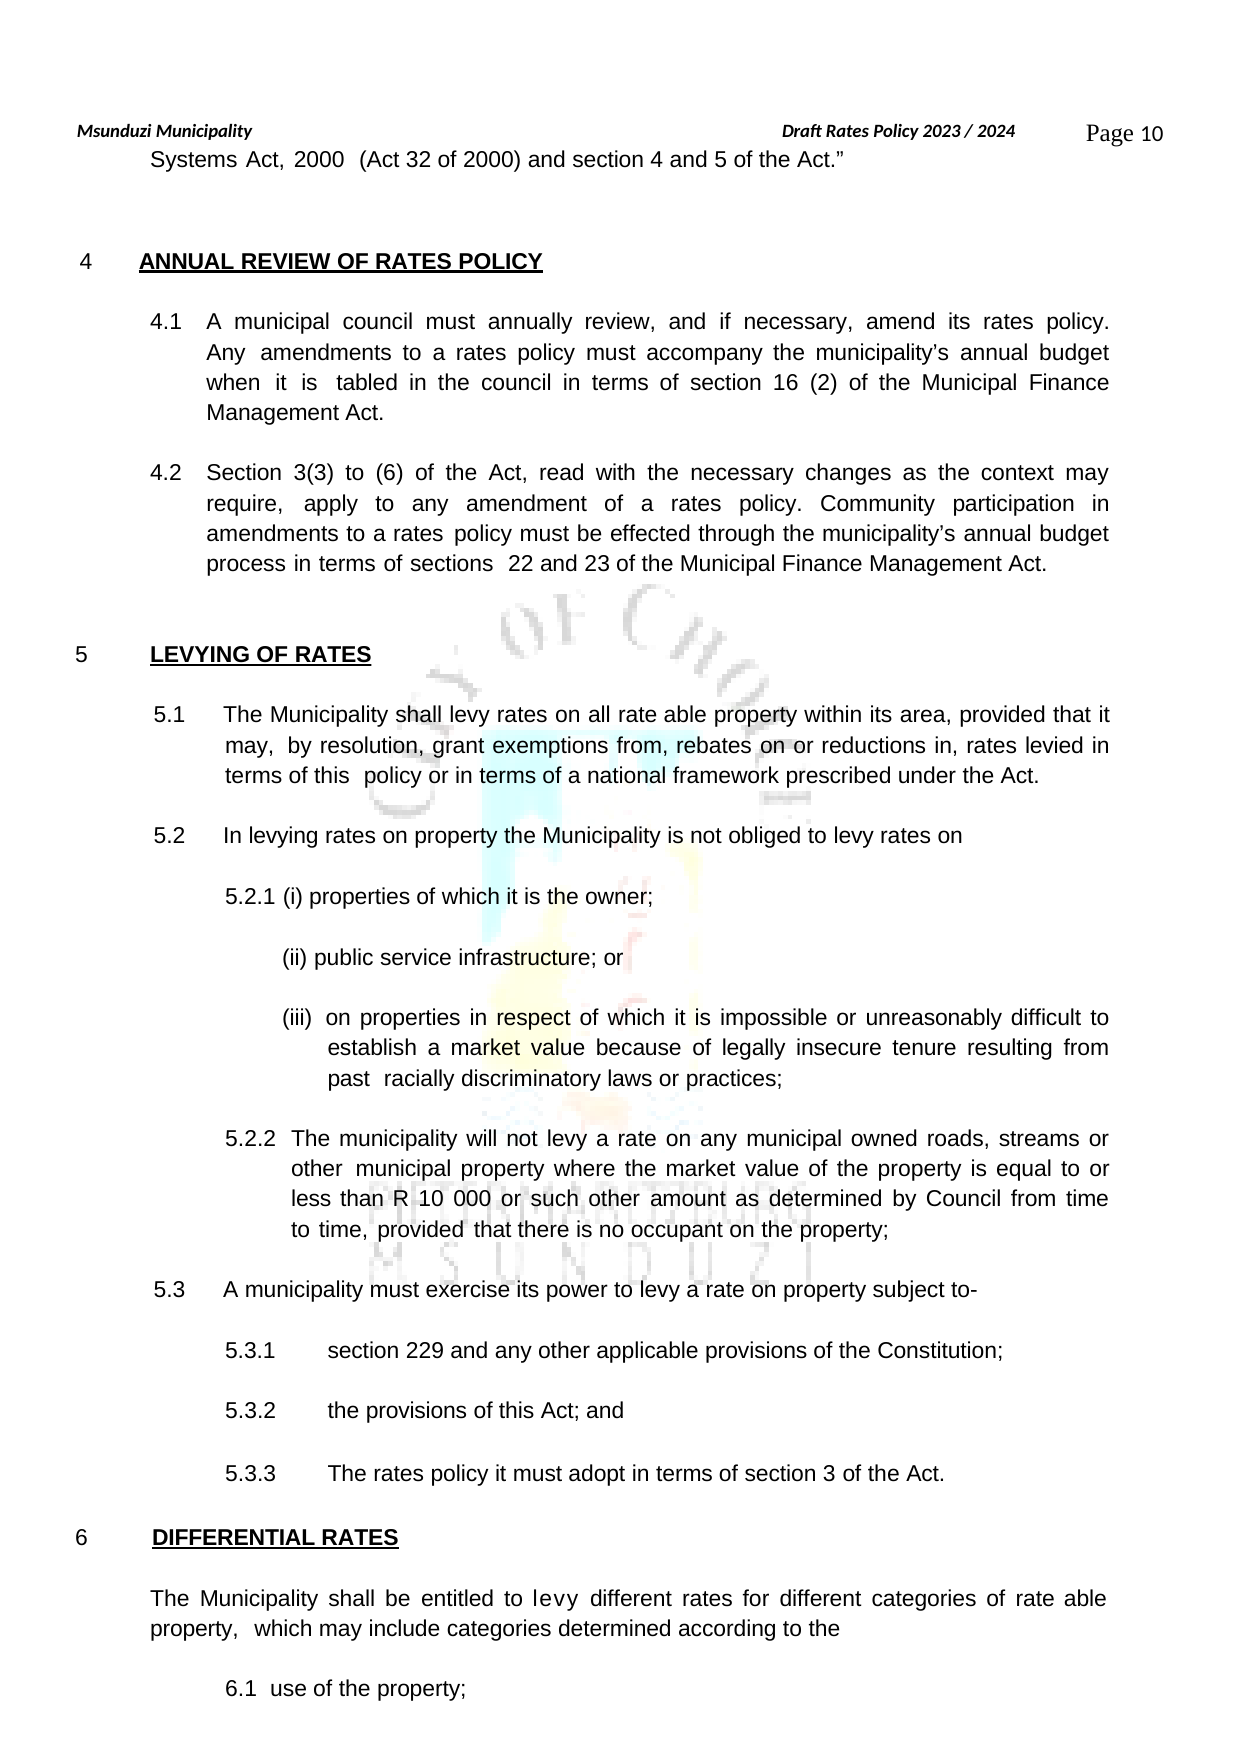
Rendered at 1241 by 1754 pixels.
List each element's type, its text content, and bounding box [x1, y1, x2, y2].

list In levying rates on property the Municipality is not obliged to levy rates on [153, 822, 1122, 849]
picture [86, 197, 1150, 1616]
list on properties in respect of which it is impossible or unreasonably difficult to establish a market value because of legally insecure tenure resulting from past racially discriminatory laws or practices; [282, 1004, 1109, 1091]
list the provisions of this Act; and [225, 1397, 1122, 1423]
subtitle LEVYING OF RATES [75, 641, 1122, 667]
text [150, 146, 1110, 172]
list A municipality must exercise its power to levy a rate on property subject to- [153, 1276, 1122, 1302]
list Section 3(3) to (6) of the Act, read with the necessary changes as the context may require, apply to any amendment of a rates policy. Community participation in amendments to a rates policy must be effected through the municipality’s annual budget process in terms of sections 22 and 23 of the Municipal Finance Management Act. [150, 459, 1109, 576]
list A municipal council must annually review, and if necessary, amend its rates policy. Any amendments to a rates policy must accompany the municipality’s annual budget when it is tabled in the council in terms of section 16 (2) of the Municipal Finance Management Act. [150, 308, 1110, 425]
subtitle ANNUAL REVIEW OF RATES POLICY [79, 248, 1122, 274]
list The Municipality shall levy rates on all rate able property within its area, provided that it may, by resolution, grant exemptions from, rebates on or reductions in, rates levied in terms of this policy or in terms of a national framework prescribed under the Act. [153, 701, 1110, 788]
text The Municipality shall be entitled to levy different rates for different categories of rate able property, which may include categories determined according to the [150, 1585, 1107, 1641]
list The municipality will not levy a rate on any municipal owned roads, streams or other municipal property where the market value of the property is equal to or less than R 10 000 or such other amount as determined by Council from time to time, provided that there is no occupant on the property; [225, 1125, 1110, 1242]
subtitle DIFFERENTIAL RATES [75, 1524, 1122, 1550]
list public service infrastructure; or [282, 943, 1122, 970]
list The rates policy it must adopt in terms of section 3 of the Act. [225, 1460, 1122, 1486]
list (i) properties of which it is the owner; [225, 883, 1122, 909]
list section 229 and any other applicable provisions of the Constitution; [225, 1337, 1122, 1363]
list use of the property; [225, 1675, 1122, 1702]
